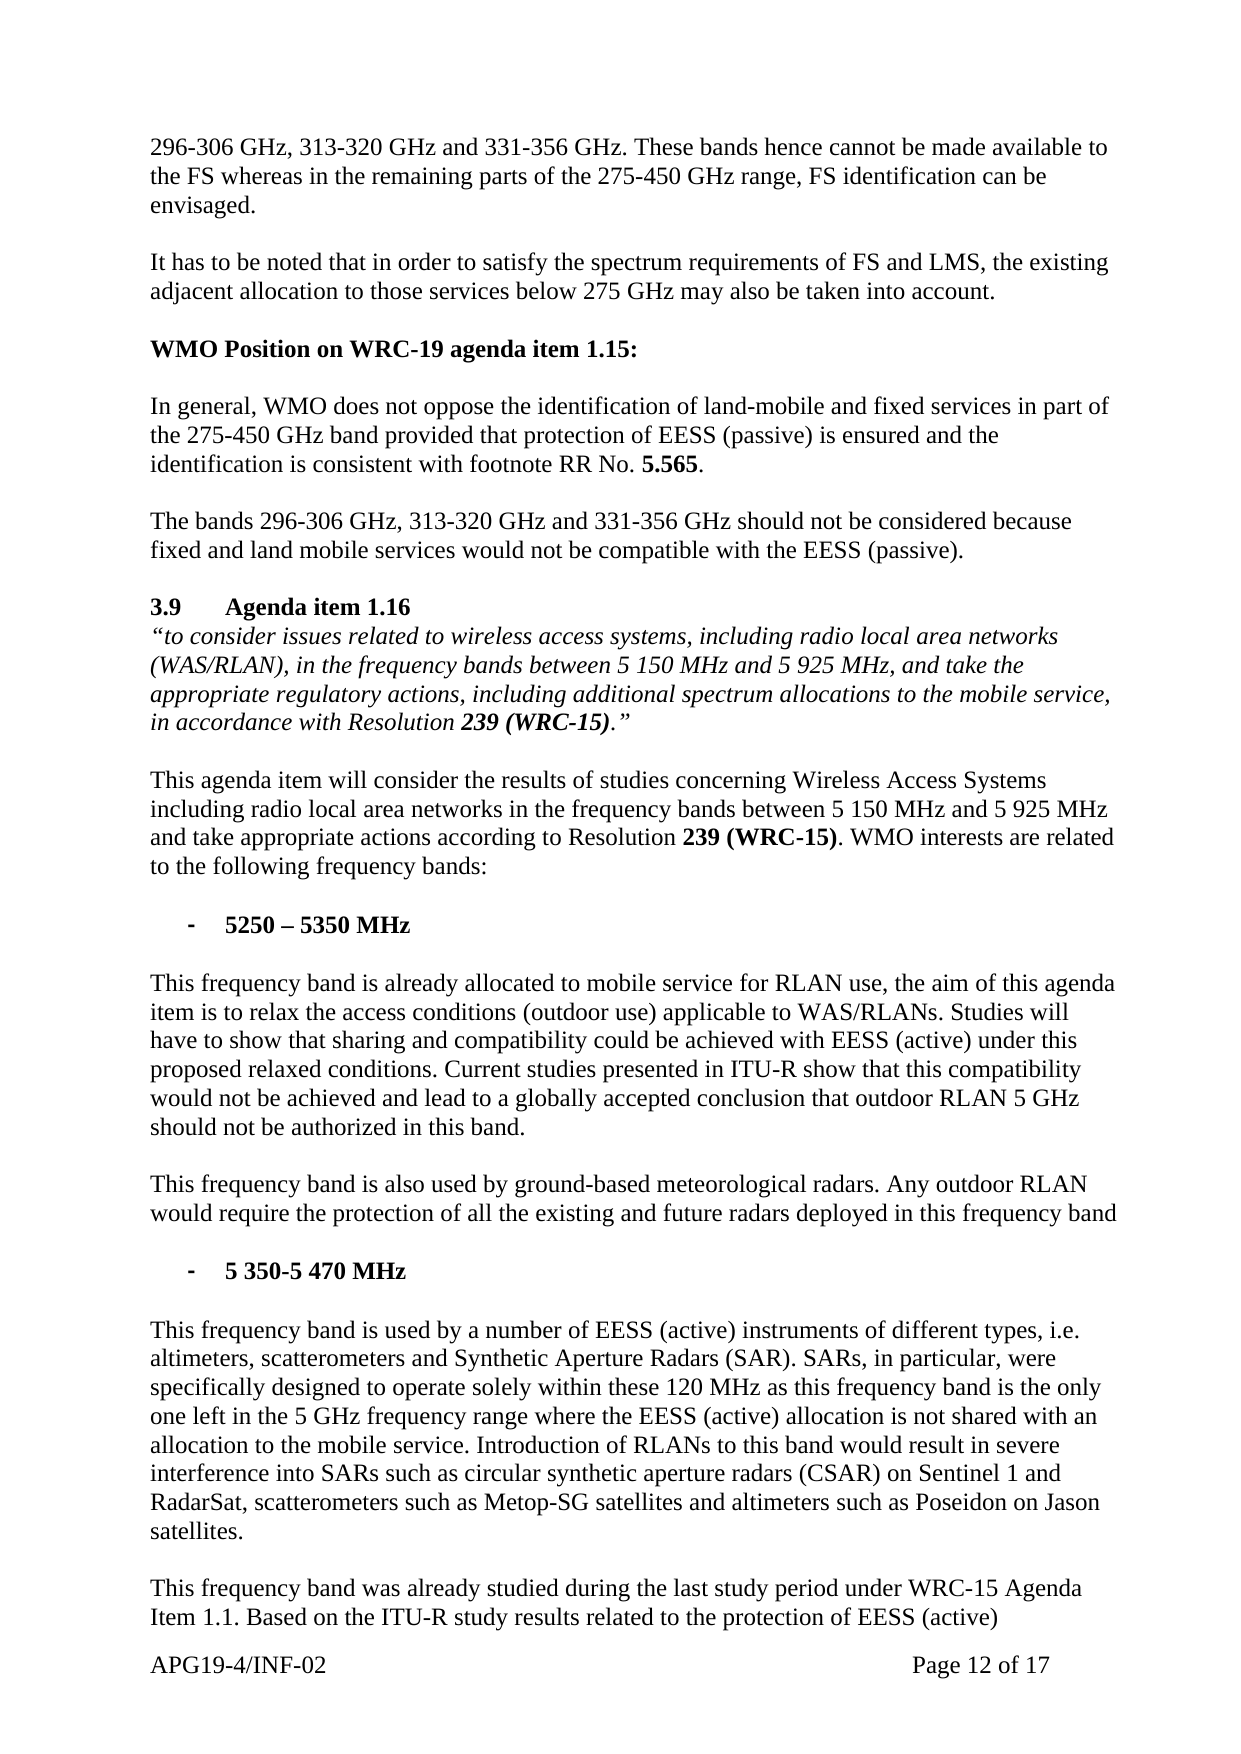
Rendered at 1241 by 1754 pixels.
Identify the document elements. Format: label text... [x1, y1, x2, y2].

text This frequency band is already allocated to mobile service for RLAN use, the aim of this agenda item is to relax the access conditions (outdoor use) applicable to WAS/RLANs. Studies will have to show that sharing and compatibility could be achieved with EESS (active) under this proposed relaxed conditions. Current studies presented in ITU-R show that this compatibility would not be achieved and lead to a globally accepted conclusion that outdoor RLAN 5 GHz should not be authorized in this band. [150, 968, 1120, 1141]
text This agenda item will consider the results of studies concerning Wireless Access Systems including radio local area networks in the frequency bands between 5 150 MHz and 5 925 MHz and take appropriate actions according to Resolution 239 (WRC-15). WMO interests are related to the following frequency bands: [150, 765, 1120, 880]
text The bands 296-306 GHz, 313-320 GHz and 331-356 GHz should not be considered because fixed and land mobile services would not be compatible with the EESS (passive). [150, 506, 1120, 564]
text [150, 132, 1120, 219]
text In general, WMO does not oppose the identification of land-mobile and fixed services in part of the 275-450 GHz band provided that protection of EESS (passive) is ensured and the identification is consistent with footnote RR No. 5.565. [150, 391, 1120, 477]
text It has to be noted that in order to satisfy the spectrum requirements of FS and LMS, the existing adjacent allocation to those services below 275 GHz may also be taken into account. [150, 247, 1120, 305]
text WMO Position on WRC-19 agenda item 1.15: [150, 334, 1120, 362]
list 5 350-5 470 MHz [187, 1256, 1120, 1286]
text This frequency band is also used by ground-based meteorological radars. Any outdoor RLAN would require the protection of all the existing and future radars deployed in this frequency band [150, 1169, 1120, 1227]
text “to consider issues related to wireless access systems, including radio local area networks (WAS/RLAN), in the frequency bands between 5 150 MHz and 5 925 MHz, and take the appropriate regulatory actions, including additional spectrum allocations to the mobile service, in accordance with Resolution 239 (WRC-15).” [150, 621, 1120, 736]
text This frequency band is used by a number of EESS (active) instruments of different types, i.e. altimeters, scatterometers and Synthetic Aperture Radars (SAR). SARs, in particular, were specifically designed to operate solely within these 120 MHz as this frequency band is the only one left in the 5 GHz frequency range where the EESS (active) allocation is not shared with an allocation to the mobile service. Introduction of RLANs to this band would result in severe interference into SARs such as circular synthetic aperture radars (CSAR) on Sentinel 1 and RadarSat, scatterometers such as Metop-SG satellites and altimeters such as Poseidon on Jason satellites. [150, 1315, 1120, 1545]
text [150, 1573, 1120, 1631]
subtitle 3.9 Agenda item 1.16 [150, 592, 1120, 621]
list 5250 – 5350 MHz [187, 909, 1120, 939]
